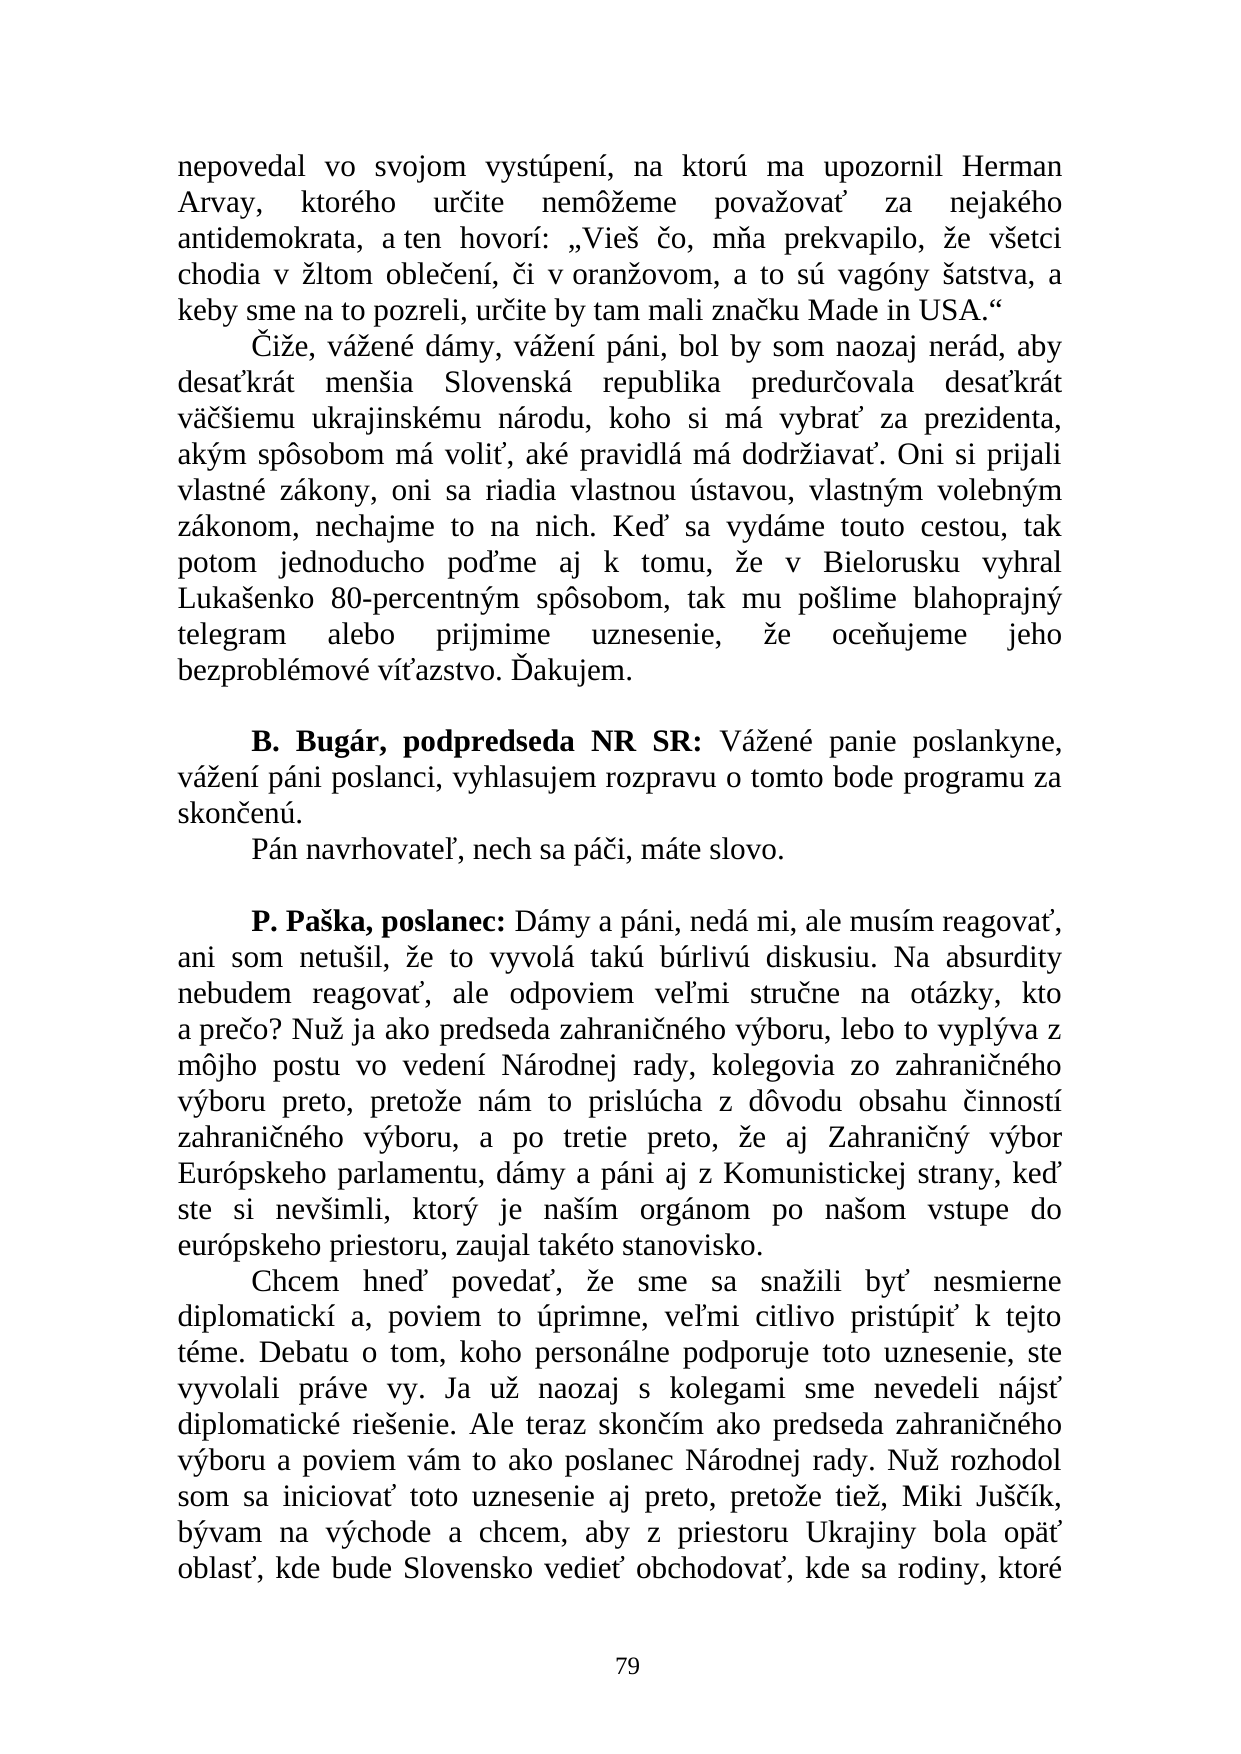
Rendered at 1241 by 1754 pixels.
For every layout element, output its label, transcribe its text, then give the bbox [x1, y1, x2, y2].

text Pán navrhovateľ, nech sa páči, máte slovo. [177, 831, 1063, 866]
text P. Paška, poslanec: Dámy a páni, nedá mi, ale musím reagovať, ani som netušil, že to vyvolá takú búrlivú diskusiu. Na absurdity nebudem reagovať, ale odpoviem veľmi stručne na otázky, kto a prečo? Nuž ja ako predseda zahraničného výboru, lebo to vyplýva z môjho postu vo vedení Národnej rady, kolegovia zo zahraničného výboru preto, pretože nám to prislúcha z dôvodu obsahu činností zahraničného výboru, a po tretie preto, že aj Zahraničný výbor Európskeho parlamentu, dámy a páni aj z Komunistickej strany, keď ste si nevšimli, ktorý je naším orgánom po našom vstupe do európskeho priestoru, zaujal takéto stanovisko. [177, 902, 1063, 1262]
text Čiže, vážené dámy, vážení páni, bol by som naozaj nerád, aby desaťkrát menšia Slovenská republika predurčovala desaťkrát väčšiemu ukrajinskému národu, koho si má vybrať za prezidenta, akým spôsobom má voliť, aké pravidlá má dodržiavať. Oni si prijali vlastné zákony, oni sa riadia vlastnou ústavou, vlastným volebným zákonom, nechajme to na nich. Keď sa vydáme touto cestou, tak potom jednoducho poďme aj k tomu, že v Bielorusku vyhral Lukašenko 80-percentným spôsobom, tak mu pošlime blahoprajný telegram alebo prijmime uznesenie, že oceňujeme jeho bezproblémové víťazstvo. Ďakujem. [177, 327, 1063, 687]
text B. Bugár, podpredseda NR SR: Vážené panie poslankyne, vážení páni poslanci, vyhlasujem rozpravu o tomto bode programu za skončenú. [177, 723, 1063, 831]
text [177, 148, 1063, 327]
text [177, 1262, 1063, 1585]
